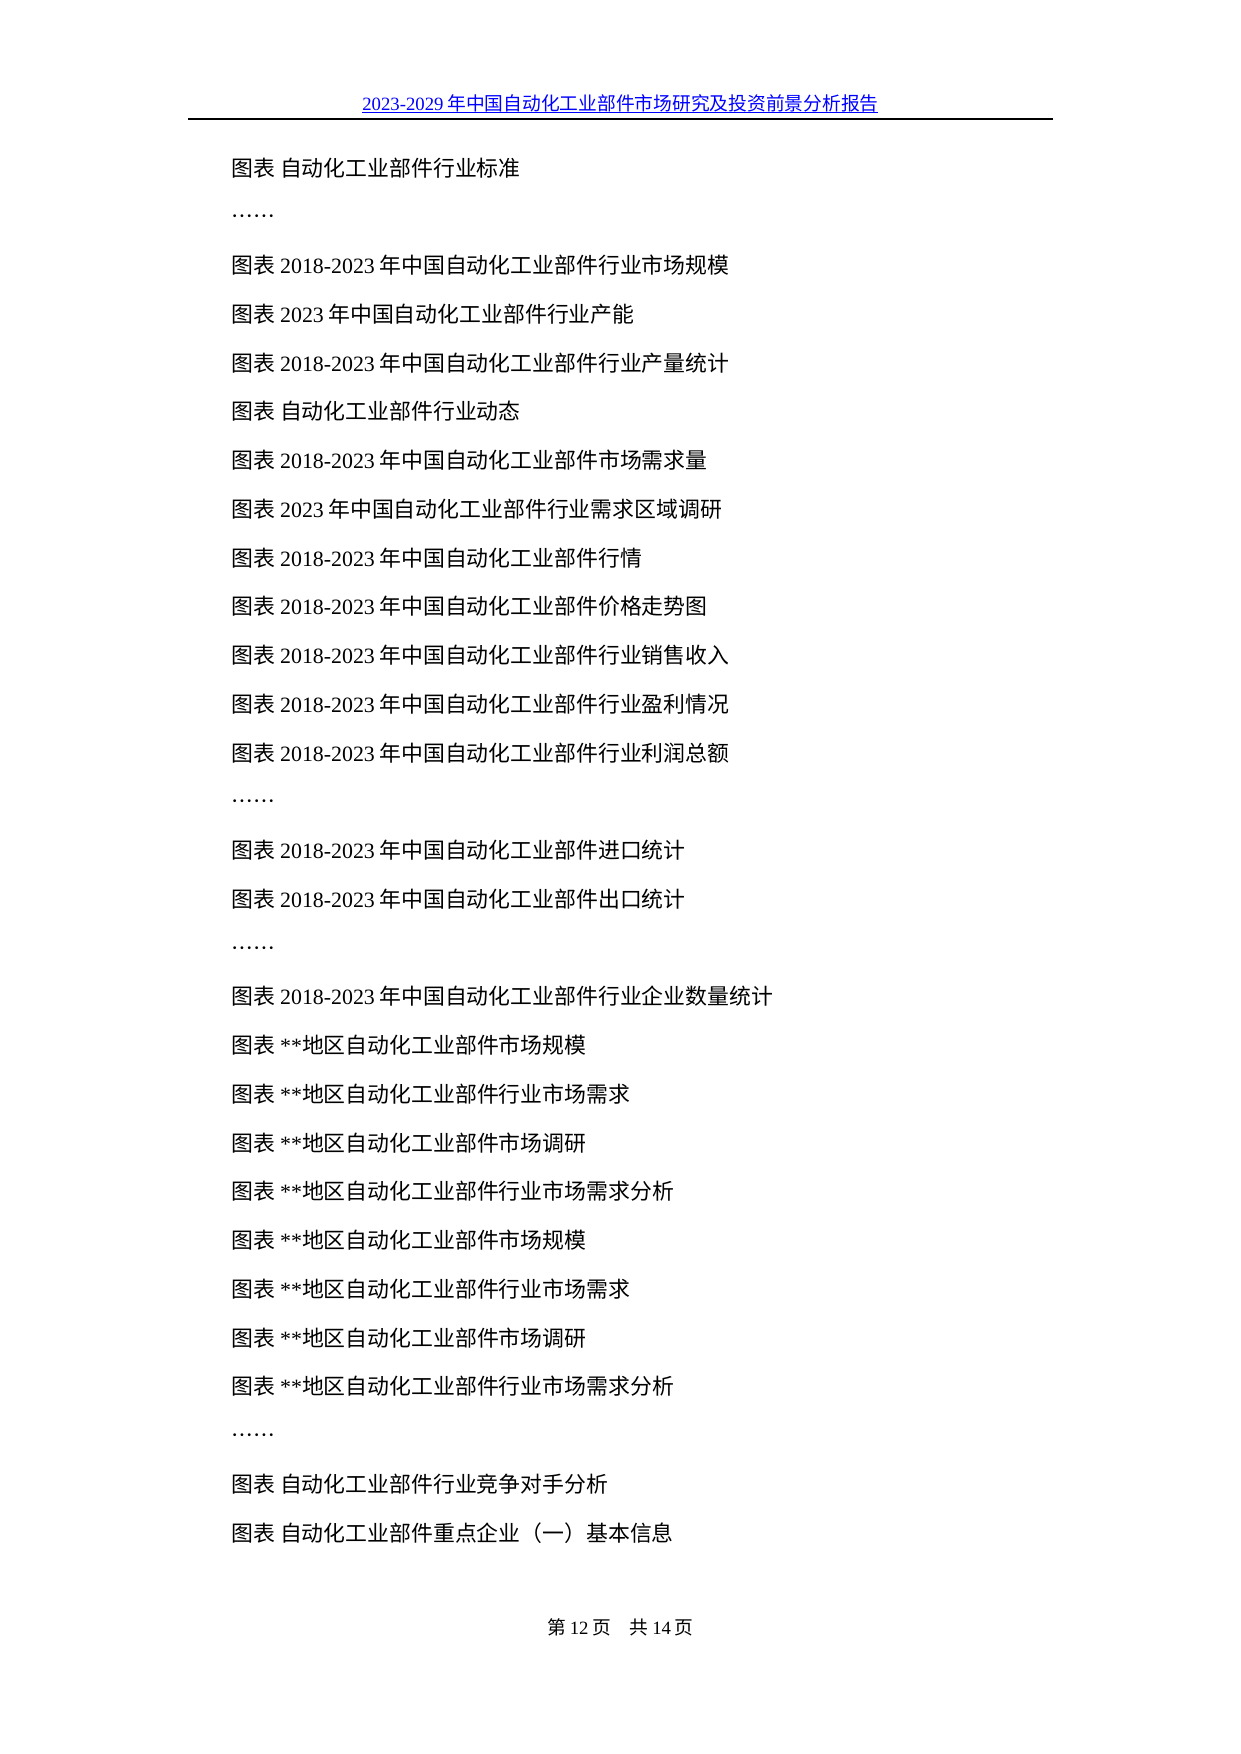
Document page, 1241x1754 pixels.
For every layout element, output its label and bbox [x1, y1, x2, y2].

text [187, 150, 1053, 1548]
